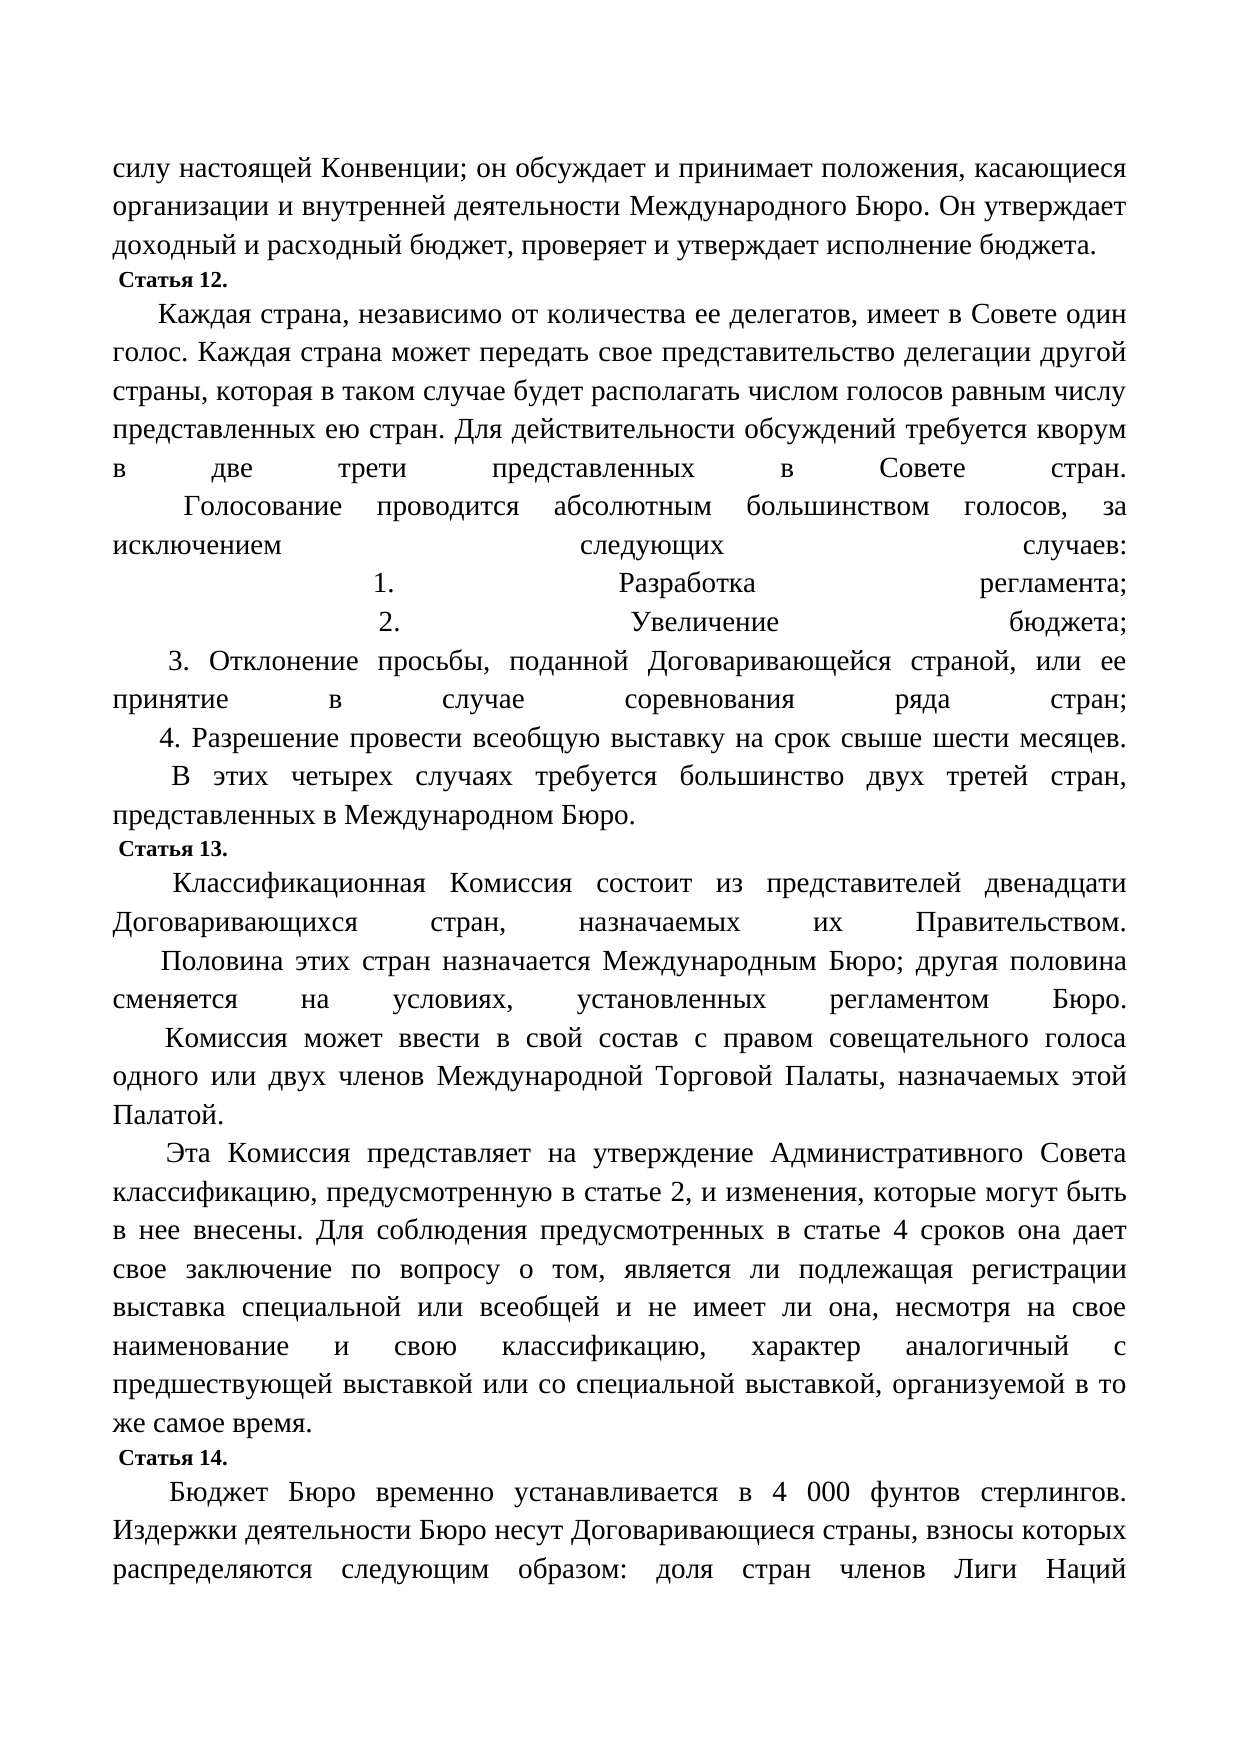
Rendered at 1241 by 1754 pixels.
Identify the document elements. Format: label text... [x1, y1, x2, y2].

text Статья 14. [112, 1444, 1128, 1470]
text Классификационная Комиссия состоит из представителей двенадцати Договаривающихся стран, назначаемых их Правительством. Половина этих стран назначается Международным Бюро; другая половина сменяется на условиях, установленных регламентом Бюро. Комиссия может ввести в свой состав с правом совещательного голоса одного или двух членов Международной Торговой Палаты, назначаемых этой Палатой. Эта Комиссия представляет на утверждение Административного Совета классификацию, предусмотренную в статье 2, и изменения, которые могут быть в нее внесены. Для соблюдения предусмотренных в статье 4 сроков она дает свое заключение по вопросу о том, является ли подлежащая регистрации выставка специальной или всеобщей и не имеет ли она, несмотря на свое наименование и свою классификацию, характер аналогичный с предшествующей выставкой или со специальной выставкой, организуемой в то же самое время. [112, 866, 1128, 1439]
text Статья 13. [112, 835, 1128, 862]
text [112, 150, 1128, 261]
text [112, 1474, 1128, 1584]
text Статья 12. [112, 266, 1128, 292]
text Каждая страна, независимо от количества ее делегатов, имеет в Совете один голос. Каждая страна может передать свое представительство делегации другой страны, которая в таком случае будет располагать числом голосов равным числу представленных ею стран. Для действительности обсуждений требуется кворум в две трети представленных в Совете стран. Голосование проводится абсолютным большинством голосов, за исключением следующих случаев: 1. Разработка регламента; 2. Увеличение бюджета; 3. Отклонение просьбы, поданной Договаривающейся страной, или ее принятие в случае соревнования ряда стран; 4. Разрешение провести всеобщую выставку на срок свыше шести месяцев. В этих четырех случаях требуется большинство двух третей стран, представленных в Международном Бюро. [112, 296, 1128, 830]
